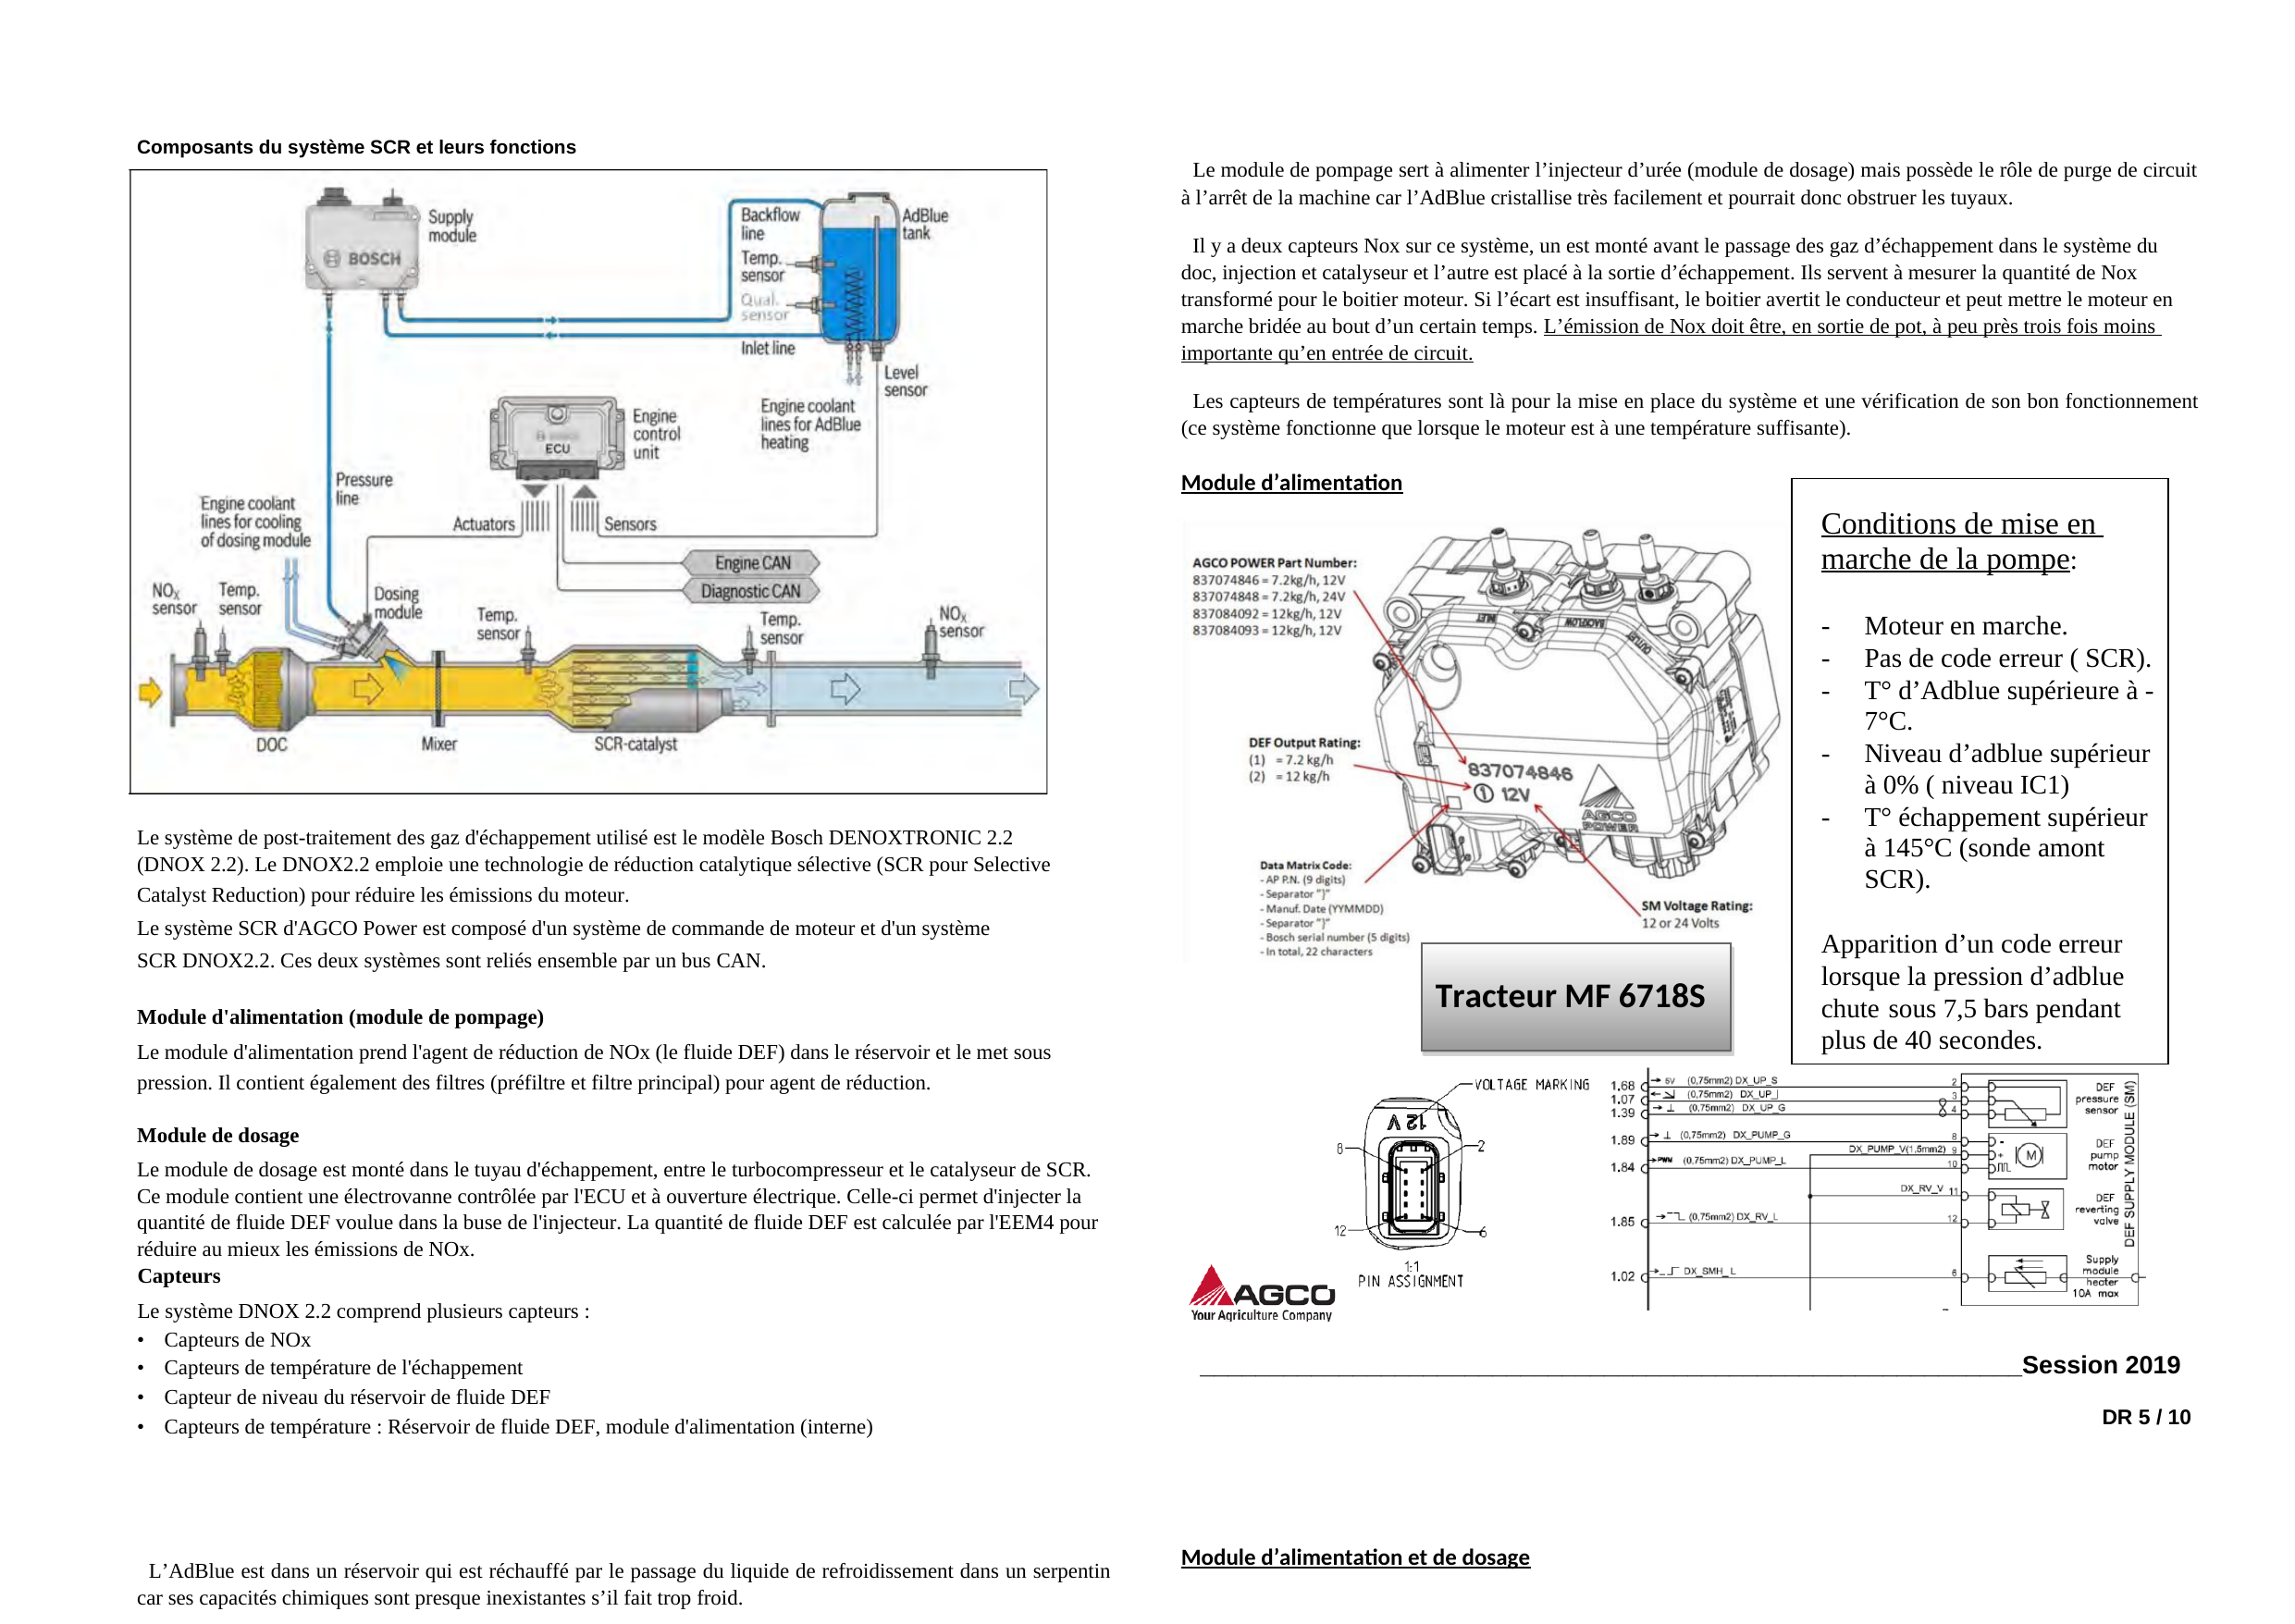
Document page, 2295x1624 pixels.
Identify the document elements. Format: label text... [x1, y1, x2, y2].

picture [129, 169, 1048, 794]
text Le module d'alimentation prend l'agent de réduction de NOx (le fluide DEF) dans le réservoir et le met sous pression. Il contient également des filtres (préfiltre et filtre principal) pour agent de réduction. [137, 1040, 1067, 1095]
text Composants du système SCR et leurs fonctions [137, 136, 1114, 158]
list Capteurs de NOx [137, 1327, 1114, 1351]
text (DNOX 2.2). Le DNOX2.2 emploie une technologie de réduction catalytique sélective (SCR pour Selective Catalyst Reduction) pour réduire les émissions du moteur. [137, 852, 1094, 907]
text Le module de dosage est monté dans le tuyau d'échappement, entre le turbocompresseur et le catalyseur de SCR. Ce module contient une électrovanne contrôlée par l'ECU et à ouverture électrique. Celle-ci permet d'injecter la quantité de fluide DEF voulue dans la buse de l'injecteur. La quantité de fluide DEF est calculée par l'EEM4 pour réduire au mieux les émissions de NOx. [137, 1157, 1105, 1261]
text Il y a deux capteurs Nox sur ce système, un est monté avant le passage des gaz d’échappement dans le système du doc, injection et catalyseur et l’autre est placé à la sortie d’échappement. Ils servent à mesurer la quantité de Nox transformé pour le boitier moteur. Si l’écart est insuffisant, le boitier avertit le conducteur et peut mettre le moteur en marche bridée au bout d’un certain temps. L’émission de Nox doit être, en sortie de pot, à peu près trois fois moins importante qu’en entrée de circuit. [1181, 233, 2200, 364]
text ___________________________________________________________Session 2019 [1181, 1350, 2200, 1379]
text DR 5 / 10 [1181, 1405, 2191, 1429]
list Capteurs de température de l'échappement [137, 1356, 1114, 1380]
list Module d’alimentation [1181, 468, 2157, 497]
picture [1169, 511, 1788, 963]
list Capteurs de température : Réservoir de fluide DEF, module d'alimentation (interne) [137, 1414, 1114, 1438]
text Module d’alimentation et de dosage [1181, 1543, 2157, 1571]
text Module d'alimentation (module de pompage) [137, 1004, 1114, 1028]
text Le système de post-traitement des gaz d'échappement utilisé est le modèle Bosch DENOXTRONIC 2.2 [137, 825, 1114, 850]
text L’AdBlue est dans un réservoir qui est réchauffé par le passage du liquide de refroidissement dans un serpentin car ses capacités chimiques sont presque inexistantes s’il fait trop froid. [137, 1558, 1114, 1609]
text Le système DNOX 2.2 comprend plusieurs capteurs : [137, 1298, 1114, 1323]
text Capteurs [137, 1263, 1114, 1287]
text Module de dosage [137, 1123, 1114, 1147]
text Le module de pompage sert à alimenter l’injecteur d’urée (module de dosage) mais possède le rôle de purge de circuit à l’arrêt de la machine car l’AdBlue cristallise très facilement et pourrait donc obstruer les tuyaux. [1181, 157, 2200, 209]
list Capteur de niveau du réservoir de fluide DEF [137, 1384, 1114, 1409]
text Les capteurs de températures sont là pour la mise en place du système et une vérification de son bon fonctionnement (ce système fonctionne que lorsque le moteur est à une température suffisante). [1181, 388, 2200, 439]
text Le système SCR d'AGCO Power est composé d'un système de commande de moteur et d'un système SCR DNOX2.2. Ces deux systèmes sont reliés ensemble par un bus CAN. [137, 916, 1002, 972]
